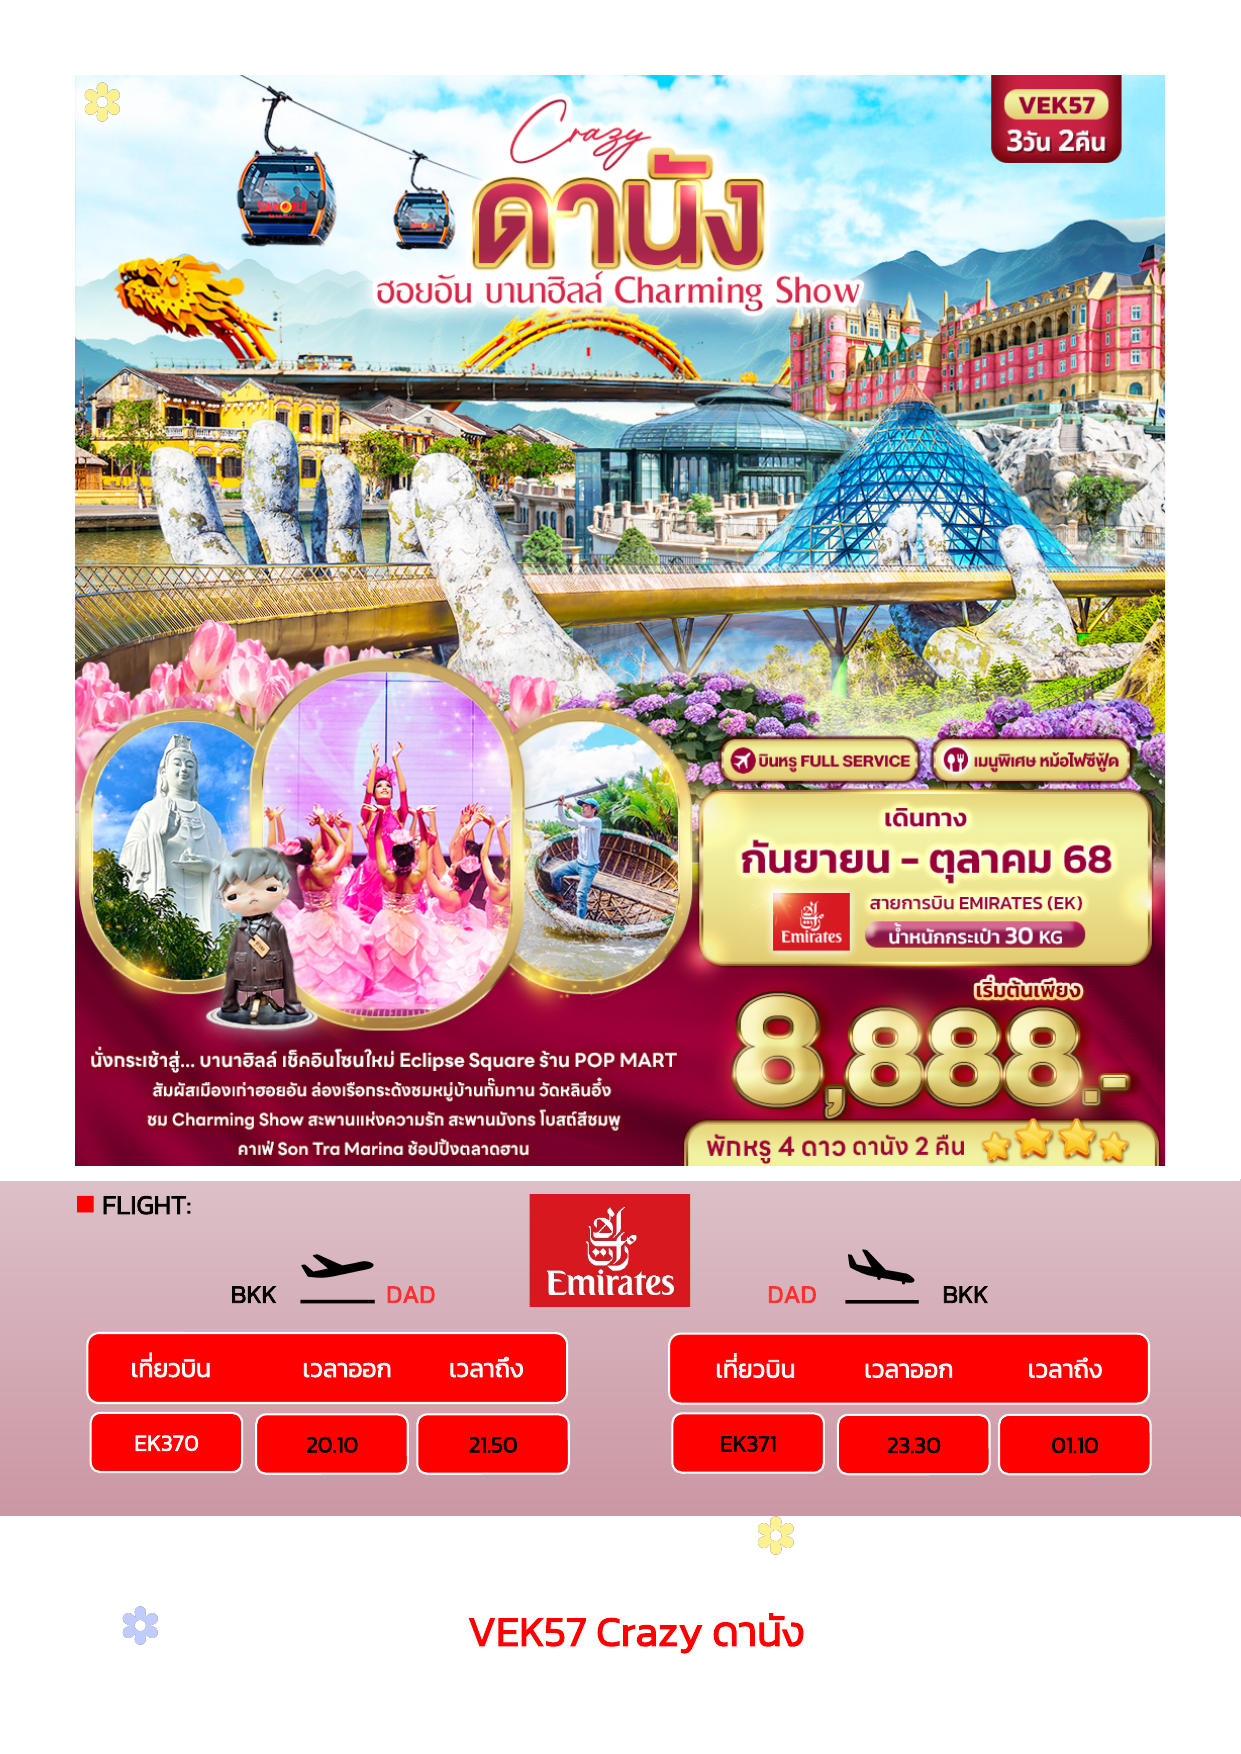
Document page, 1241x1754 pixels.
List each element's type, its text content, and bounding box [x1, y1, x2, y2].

text VEK57 Crazy ดานัง [75, 1600, 1197, 1662]
picture [840, 1237, 924, 1321]
text FLIGHT: [75, 1184, 1165, 1224]
picture [113, 1598, 168, 1653]
picture [529, 1194, 691, 1307]
text BKK DAD DAD BKK [380, 1275, 840, 1313]
picture [295, 1236, 380, 1321]
text BKK DAD DAD BKK [210, 1275, 295, 1313]
picture [75, 74, 1166, 1166]
text BKK DAD DAD BKK [924, 1275, 1165, 1313]
picture [748, 1508, 804, 1563]
